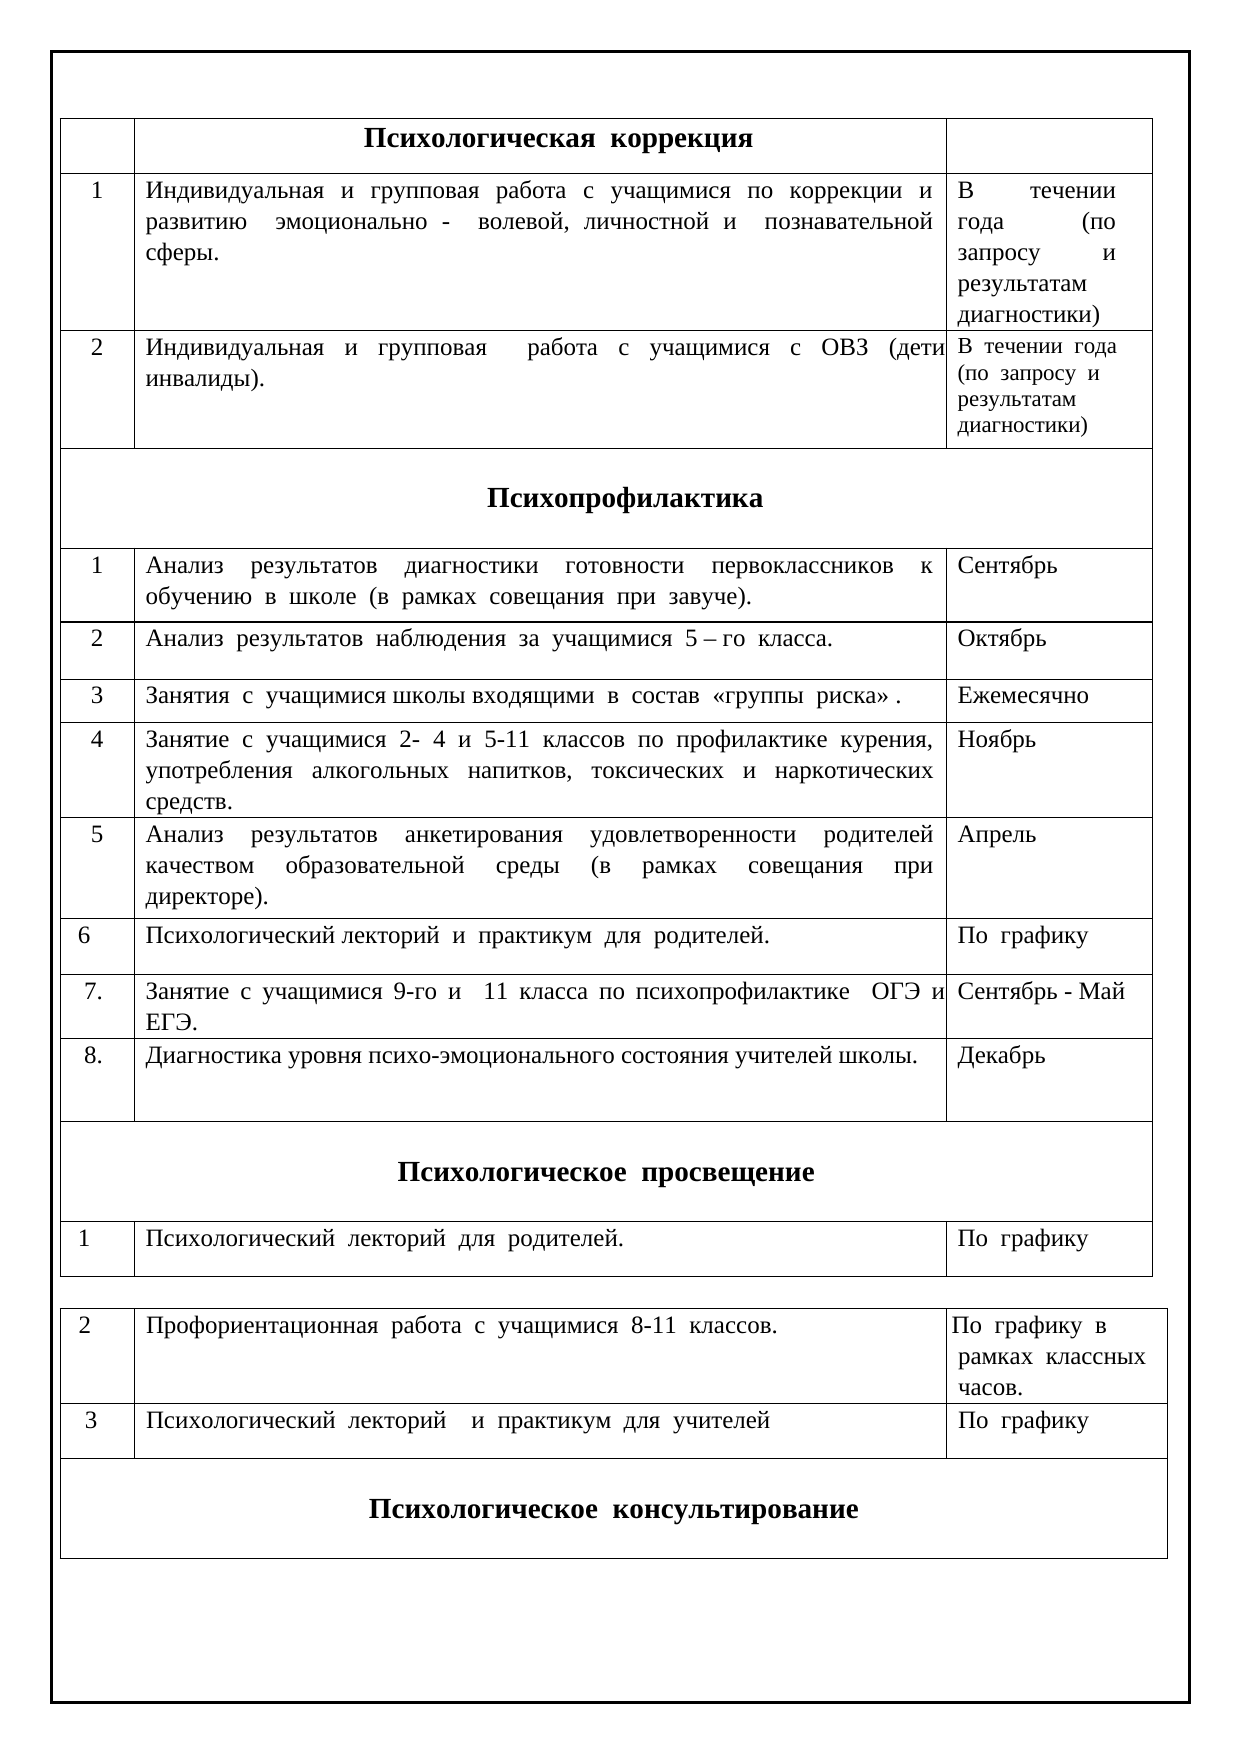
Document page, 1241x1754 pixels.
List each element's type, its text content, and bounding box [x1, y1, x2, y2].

table_cell Ежемесячно [947, 680, 1152, 722]
table_header По графику в рамках классных часов. [947, 1309, 1167, 1403]
table_cell 1 [61, 1222, 134, 1276]
table_cell По графику [947, 919, 1152, 974]
table_header 2 [61, 1309, 134, 1403]
table_cell 4 [61, 723, 134, 817]
table_cell Индивидуальная и групповая работа с учащимися по коррекции и развитию эмоционально - волевой, личностной и познавательной сферы. [135, 174, 946, 330]
table_cell Анализ результатов диагностики готовности первоклассников к обучению в школе (в рамках совещания при завуче). [135, 549, 946, 621]
table_cell Анализ результатов анкетирования удовлетворенности родителей качеством образовательной среды (в рамках совещания при директоре). [135, 818, 946, 918]
table_cell Диагностика уровня психо-эмоционального состояния учителей школы. [135, 1039, 946, 1121]
table_cell Сентябрь - Май [947, 975, 1152, 1038]
table_header Психологическая коррекция [135, 119, 946, 173]
table_cell Ноябрь [947, 723, 1152, 817]
table_cell 2 [61, 331, 134, 447]
table_cell 2 [61, 623, 134, 679]
table_cell Психологический лекторий и практикум для родителей. [135, 919, 946, 974]
table_cell Психопрофилактика [61, 449, 1152, 548]
table_cell По графику [947, 1404, 1167, 1458]
table_cell Индивидуальная и групповая работа с учащимися с ОВЗ (дети инвалиды). [135, 331, 946, 447]
table_cell 1 [61, 174, 134, 330]
table_cell 5 [61, 818, 134, 918]
table_header [61, 119, 134, 173]
table_cell Психологический лекторий и практикум для учителей [135, 1404, 946, 1458]
table_cell В течении года (по запросу и результатам диагностики) [947, 331, 1152, 447]
table_header Профориентационная работа с учащимися 8-11 классов. [135, 1309, 946, 1403]
table_cell Занятие с учащимися 2- 4 и 5-11 классов по профилактике курения, употребления алкогольных напитков, токсических и наркотических средств. [135, 723, 946, 817]
table_cell Декабрь [947, 1039, 1152, 1121]
table_cell Психологическое просвещение [61, 1122, 1152, 1221]
table_cell Сентябрь [947, 549, 1152, 621]
table_cell Октябрь [947, 623, 1152, 679]
table_cell 6 [61, 919, 134, 974]
table_cell 7. [61, 975, 134, 1038]
table_header [947, 119, 1152, 173]
table_cell Психологический лекторий для родителей. [135, 1222, 946, 1276]
table_cell 1 [61, 549, 134, 621]
table_cell 3 [61, 1404, 134, 1458]
table_cell Занятие с учащимися 9-го и 11 класса по психопрофилактике ОГЭ и ЕГЭ. [135, 975, 946, 1038]
table_cell 3 [61, 680, 134, 722]
table_cell Психологическое консультирование [61, 1459, 1167, 1558]
table_cell Анализ результатов наблюдения за учащимися 5 – го класса. [135, 623, 946, 679]
table_cell По графику [947, 1222, 1152, 1276]
table_cell 8. [61, 1039, 134, 1121]
table_cell В течении года (по запросу и результатам диагностики) [947, 174, 1152, 330]
table_cell Занятия с учащимися школы входящими в состав «группы риска» . [135, 680, 946, 722]
table_cell Апрель [947, 818, 1152, 918]
